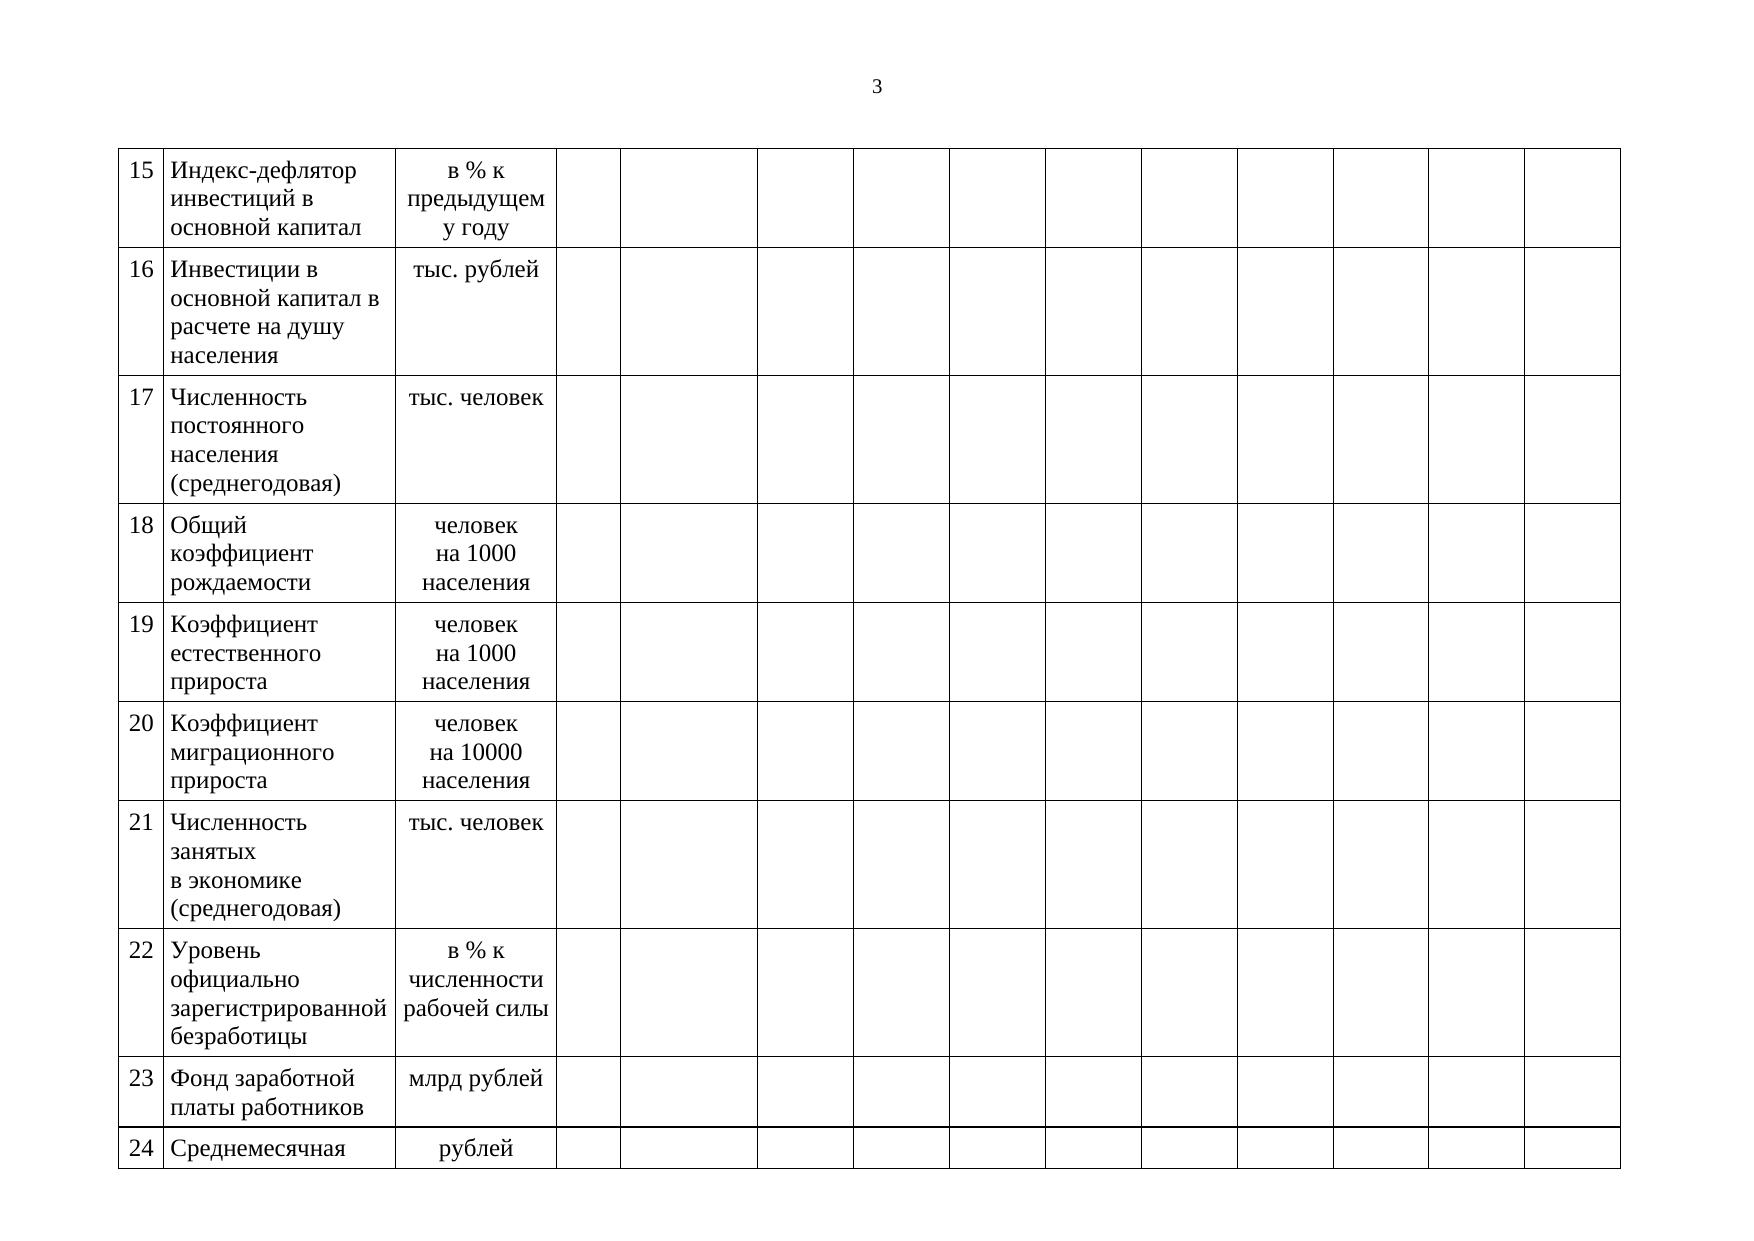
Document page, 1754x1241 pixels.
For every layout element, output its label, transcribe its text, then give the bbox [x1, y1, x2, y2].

table_cell [1046, 603, 1141, 701]
table_cell [1334, 801, 1428, 928]
table_cell человек на 10000 населения [396, 702, 556, 800]
table_cell [1142, 603, 1237, 701]
table_cell [1142, 248, 1237, 375]
table_cell [854, 1057, 949, 1126]
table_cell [164, 1128, 395, 1168]
table_cell [854, 248, 949, 375]
table_cell 20 [119, 702, 163, 800]
table_cell [1046, 504, 1141, 602]
table_cell [1142, 702, 1237, 800]
table_cell [1046, 929, 1141, 1056]
table_cell [758, 504, 853, 602]
table_cell [557, 504, 620, 602]
table_cell рублей [396, 1128, 556, 1168]
table_cell Коэффициент миграционного прироста [164, 702, 395, 800]
table_cell Численность занятых в экономике (среднегодовая) [164, 801, 395, 928]
table_cell [758, 1128, 853, 1168]
table_cell тыс. человек [396, 376, 556, 503]
table_cell тыс. человек [396, 801, 556, 928]
table_cell [854, 376, 949, 503]
table_cell [758, 929, 853, 1056]
table_cell [1238, 603, 1333, 701]
table_cell [1142, 1128, 1237, 1168]
table_cell [621, 702, 757, 800]
table_cell Фонд заработной платы работников [164, 1057, 395, 1126]
table_cell [950, 1128, 1045, 1168]
table_cell [758, 801, 853, 928]
table_cell [621, 603, 757, 701]
table_cell [854, 603, 949, 701]
table_cell 19 [119, 603, 163, 701]
table_cell [1334, 702, 1428, 800]
table_cell [1238, 702, 1333, 800]
table_cell [1429, 1128, 1524, 1168]
table_cell [1046, 149, 1141, 247]
table_cell [950, 248, 1045, 375]
table_cell [1046, 1128, 1141, 1168]
table_cell [1334, 1057, 1428, 1126]
table_cell [950, 801, 1045, 928]
table_cell [854, 702, 949, 800]
table_cell [1238, 149, 1333, 247]
table_cell [557, 801, 620, 928]
table_cell [1525, 929, 1620, 1056]
table_cell [621, 929, 757, 1056]
table_cell [950, 149, 1045, 247]
table_cell [1334, 149, 1428, 247]
table_cell [1429, 1057, 1524, 1126]
table_cell [1525, 376, 1620, 503]
table_cell [1429, 801, 1524, 928]
table_cell [1142, 504, 1237, 602]
table_cell [1142, 801, 1237, 928]
table_cell Уровень официально зарегистрированной безработицы [164, 929, 395, 1056]
table_cell [1429, 929, 1524, 1056]
table_cell [1046, 1057, 1141, 1126]
table_cell [1525, 801, 1620, 928]
table_cell [557, 376, 620, 503]
table_cell [854, 1128, 949, 1168]
table_cell [950, 929, 1045, 1056]
table_cell [1238, 1128, 1333, 1168]
table_cell [1238, 504, 1333, 602]
table_cell [1142, 1057, 1237, 1126]
table_cell [1238, 1057, 1333, 1126]
table_cell [1429, 149, 1524, 247]
table_cell [621, 801, 757, 928]
table_cell [1334, 603, 1428, 701]
table_cell [621, 149, 757, 247]
table_cell [557, 248, 620, 375]
table_cell 18 [119, 504, 163, 602]
table_cell 17 [119, 376, 163, 503]
table_cell [1142, 149, 1237, 247]
table_cell [854, 504, 949, 602]
table_cell [1525, 248, 1620, 375]
table_cell 23 [119, 1057, 163, 1126]
table_cell [1334, 504, 1428, 602]
table_cell [621, 248, 757, 375]
table_cell [1525, 702, 1620, 800]
table_cell [621, 504, 757, 602]
table_cell [557, 702, 620, 800]
table_cell [758, 603, 853, 701]
table_cell [1429, 702, 1524, 800]
table_cell [557, 1057, 620, 1126]
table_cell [396, 149, 556, 247]
table_cell [1429, 376, 1524, 503]
table_cell [557, 929, 620, 1056]
table_cell 22 [119, 929, 163, 1056]
table_cell 21 [119, 801, 163, 928]
table_cell [758, 376, 853, 503]
table_cell Коэффициент естественного прироста [164, 603, 395, 701]
table_cell [950, 504, 1045, 602]
table_cell Инвестиции в основной капитал в расчете на душу населения [164, 248, 395, 375]
table_cell [1142, 929, 1237, 1056]
table_cell [1046, 702, 1141, 800]
table_cell [1238, 376, 1333, 503]
table_cell [950, 376, 1045, 503]
table_cell 15 [119, 149, 163, 247]
table_cell [758, 1057, 853, 1126]
table_cell 24 [119, 1128, 163, 1168]
table_cell [557, 603, 620, 701]
table_cell тыс. рублей [396, 248, 556, 375]
table_cell в % к численности рабочей силы [396, 929, 556, 1056]
table_cell [758, 702, 853, 800]
table_cell [621, 1128, 757, 1168]
table_cell [1525, 504, 1620, 602]
table_cell [1046, 248, 1141, 375]
table_cell [621, 1057, 757, 1126]
table_cell [1334, 248, 1428, 375]
table_cell [1525, 1128, 1620, 1168]
table_cell человек на 1000 населения [396, 603, 556, 701]
table_cell [1525, 603, 1620, 701]
table_cell [950, 1057, 1045, 1126]
table_cell [1429, 603, 1524, 701]
table_cell Общий коэффициент рождаемости [164, 504, 395, 602]
table_cell [758, 149, 853, 247]
table_cell [557, 149, 620, 247]
table_cell [854, 801, 949, 928]
table_cell [758, 248, 853, 375]
table_cell [1238, 929, 1333, 1056]
table_cell [1525, 149, 1620, 247]
table_cell Индекс-дефлятор инвестиций в основной капитал [164, 149, 395, 247]
table_cell человек на 1000 населения [396, 504, 556, 602]
table_cell [621, 376, 757, 503]
table_cell млрд рублей [396, 1057, 556, 1126]
table_cell [950, 603, 1045, 701]
table_cell [1238, 248, 1333, 375]
table_cell [1334, 929, 1428, 1056]
table_cell [1238, 801, 1333, 928]
table_cell Численность постоянного населения (среднегодовая) [164, 376, 395, 503]
table_cell [1429, 504, 1524, 602]
table_cell [1142, 376, 1237, 503]
table_cell [1429, 248, 1524, 375]
table_cell [854, 929, 949, 1056]
table_cell [557, 1128, 620, 1168]
table_cell 16 [119, 248, 163, 375]
table_cell [1525, 1057, 1620, 1126]
table_cell [1046, 376, 1141, 503]
table_cell [1046, 801, 1141, 928]
table_cell [1334, 376, 1428, 503]
table_cell [1334, 1128, 1428, 1168]
table_cell [950, 702, 1045, 800]
table_cell [854, 149, 949, 247]
